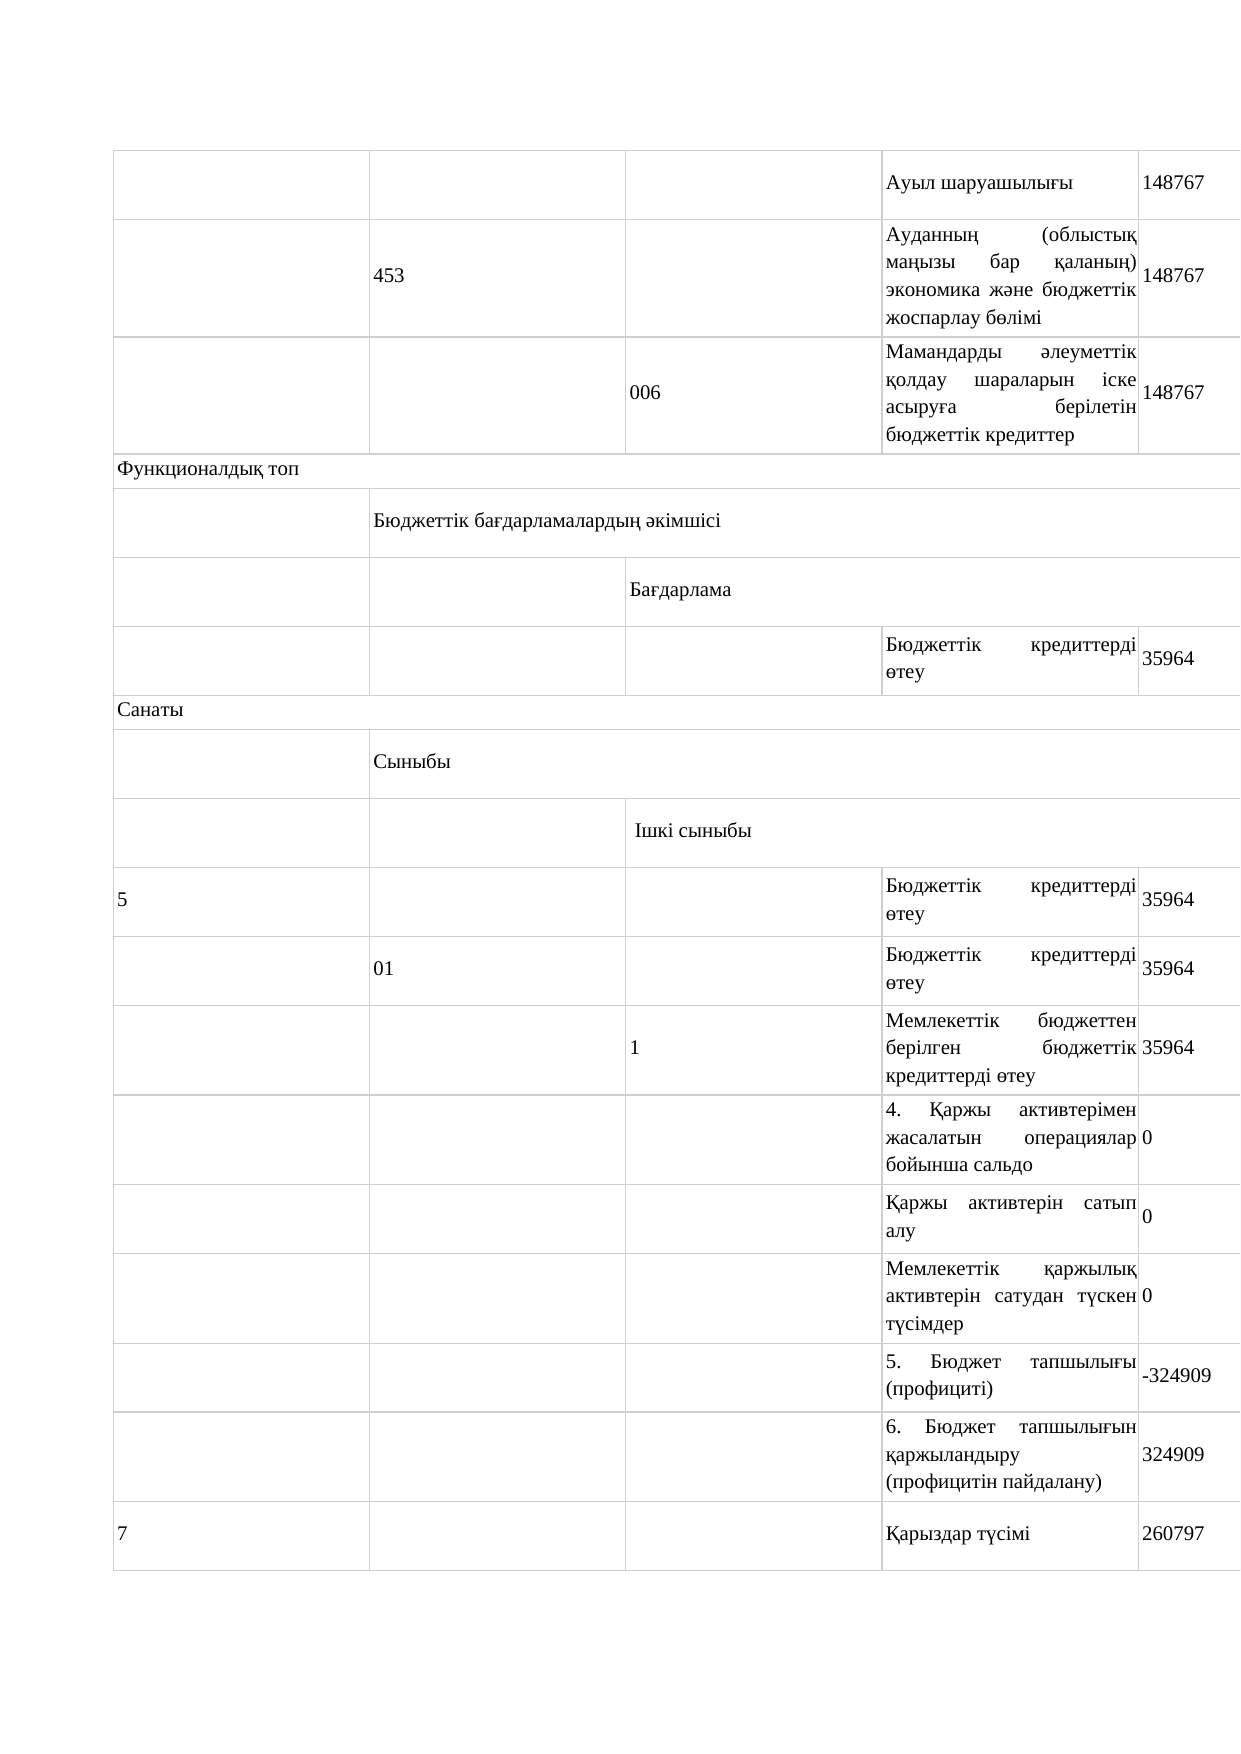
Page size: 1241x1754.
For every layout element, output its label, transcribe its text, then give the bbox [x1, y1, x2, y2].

table_cell 1 [626, 1006, 881, 1094]
table_cell Ішкі сыныбы [626, 799, 1240, 867]
table_cell 35964 [1139, 1006, 1240, 1094]
table_cell [370, 1413, 625, 1501]
table_cell [370, 1185, 625, 1253]
table_cell [114, 338, 369, 453]
table_cell 35964 [1139, 937, 1240, 1005]
table_cell [626, 1254, 881, 1342]
table_cell [114, 1254, 369, 1342]
table_cell [370, 868, 625, 936]
table_cell 453 [370, 220, 625, 336]
table_cell [626, 937, 881, 1005]
table_cell 006 [626, 338, 881, 453]
table_cell Бюджеттік кредиттерді өтеу [883, 627, 1138, 694]
table_cell [114, 937, 369, 1005]
table_cell [370, 1006, 625, 1094]
table_cell [626, 1413, 881, 1501]
table_cell [626, 1185, 881, 1253]
table_cell [626, 868, 881, 936]
table_cell Бағдарлама [626, 558, 1240, 626]
table_cell 5. Бюджет тапшылығы (профициті) [883, 1344, 1138, 1411]
table_cell [370, 799, 625, 867]
table_cell 35964 [1139, 627, 1240, 694]
table_cell [370, 1254, 625, 1342]
table_cell 148767 [1139, 151, 1240, 219]
table_cell [626, 1096, 881, 1184]
table_cell 148767 [1139, 220, 1240, 336]
table_cell 260797 [1139, 1502, 1240, 1570]
table_cell [626, 1502, 881, 1570]
table_cell 7 [114, 1502, 369, 1570]
table_cell Мемлекеттік бюджеттен берілген бюджеттік кредиттерді өтеу [883, 1006, 1138, 1094]
table_cell Мамандарды әлеуметтік қолдау шараларын іске асыруға берілетін бюджеттік кредиттер [883, 338, 1138, 453]
table_cell Қарыздар түсімі [883, 1502, 1138, 1570]
table_cell Сыныбы [370, 730, 1240, 798]
table_cell [114, 1185, 369, 1253]
table_cell Функционалдық топ [114, 455, 1240, 488]
table_cell Қаржы активтерін сатып алу [883, 1185, 1138, 1253]
table_cell [114, 489, 369, 557]
table_cell [626, 151, 881, 219]
table_cell [114, 627, 369, 694]
table_cell 35964 [1139, 868, 1240, 936]
table_cell 4. Қаржы активтерімен жасалатын операциялар бойынша сальдо [883, 1096, 1138, 1184]
table_cell [114, 799, 369, 867]
table_cell 01 [370, 937, 625, 1005]
table_cell Ауданның (облыстық маңызы бар қаланың) экономика және бюджеттік жоспарлау бөлімі [883, 220, 1138, 336]
table_cell [370, 1096, 625, 1184]
table_cell Санаты [114, 696, 1240, 729]
table_cell 324909 [1139, 1413, 1240, 1501]
table_cell Ауыл шаруашылығы [883, 151, 1138, 219]
table_cell [114, 151, 369, 219]
table_cell 5 [114, 868, 369, 936]
table_cell Мемлекеттік қаржылық активтерін сатудан түскен түсімдер [883, 1254, 1138, 1342]
table_cell Бюджеттік бағдарламалардың әкімшісі [370, 489, 1240, 557]
table_cell -324909 [1139, 1344, 1240, 1411]
table_cell [370, 151, 625, 219]
table_cell [114, 1096, 369, 1184]
table_cell [114, 220, 369, 336]
table_cell [370, 1344, 625, 1411]
table_cell Бюджеттік кредиттерді өтеу [883, 868, 1138, 936]
table_cell 0 [1139, 1096, 1240, 1184]
table_cell 6. Бюджет тапшылығын қаржыландыру (профицитін пайдалану) [883, 1413, 1138, 1501]
table_cell [114, 558, 369, 626]
table_cell [370, 627, 625, 694]
table_cell [626, 627, 881, 694]
table_cell 0 [1139, 1254, 1240, 1342]
table_cell [370, 558, 625, 626]
table_cell [114, 1413, 369, 1501]
table_cell [626, 220, 881, 336]
table_cell Бюджеттік кредиттерді өтеу [883, 937, 1138, 1005]
table_cell [626, 1344, 881, 1411]
table_cell [370, 338, 625, 453]
table_cell [114, 730, 369, 798]
table_cell [114, 1344, 369, 1411]
table_cell 0 [1139, 1185, 1240, 1253]
table_cell [370, 1502, 625, 1570]
table_cell [114, 1006, 369, 1094]
table_cell 148767 [1139, 338, 1240, 453]
